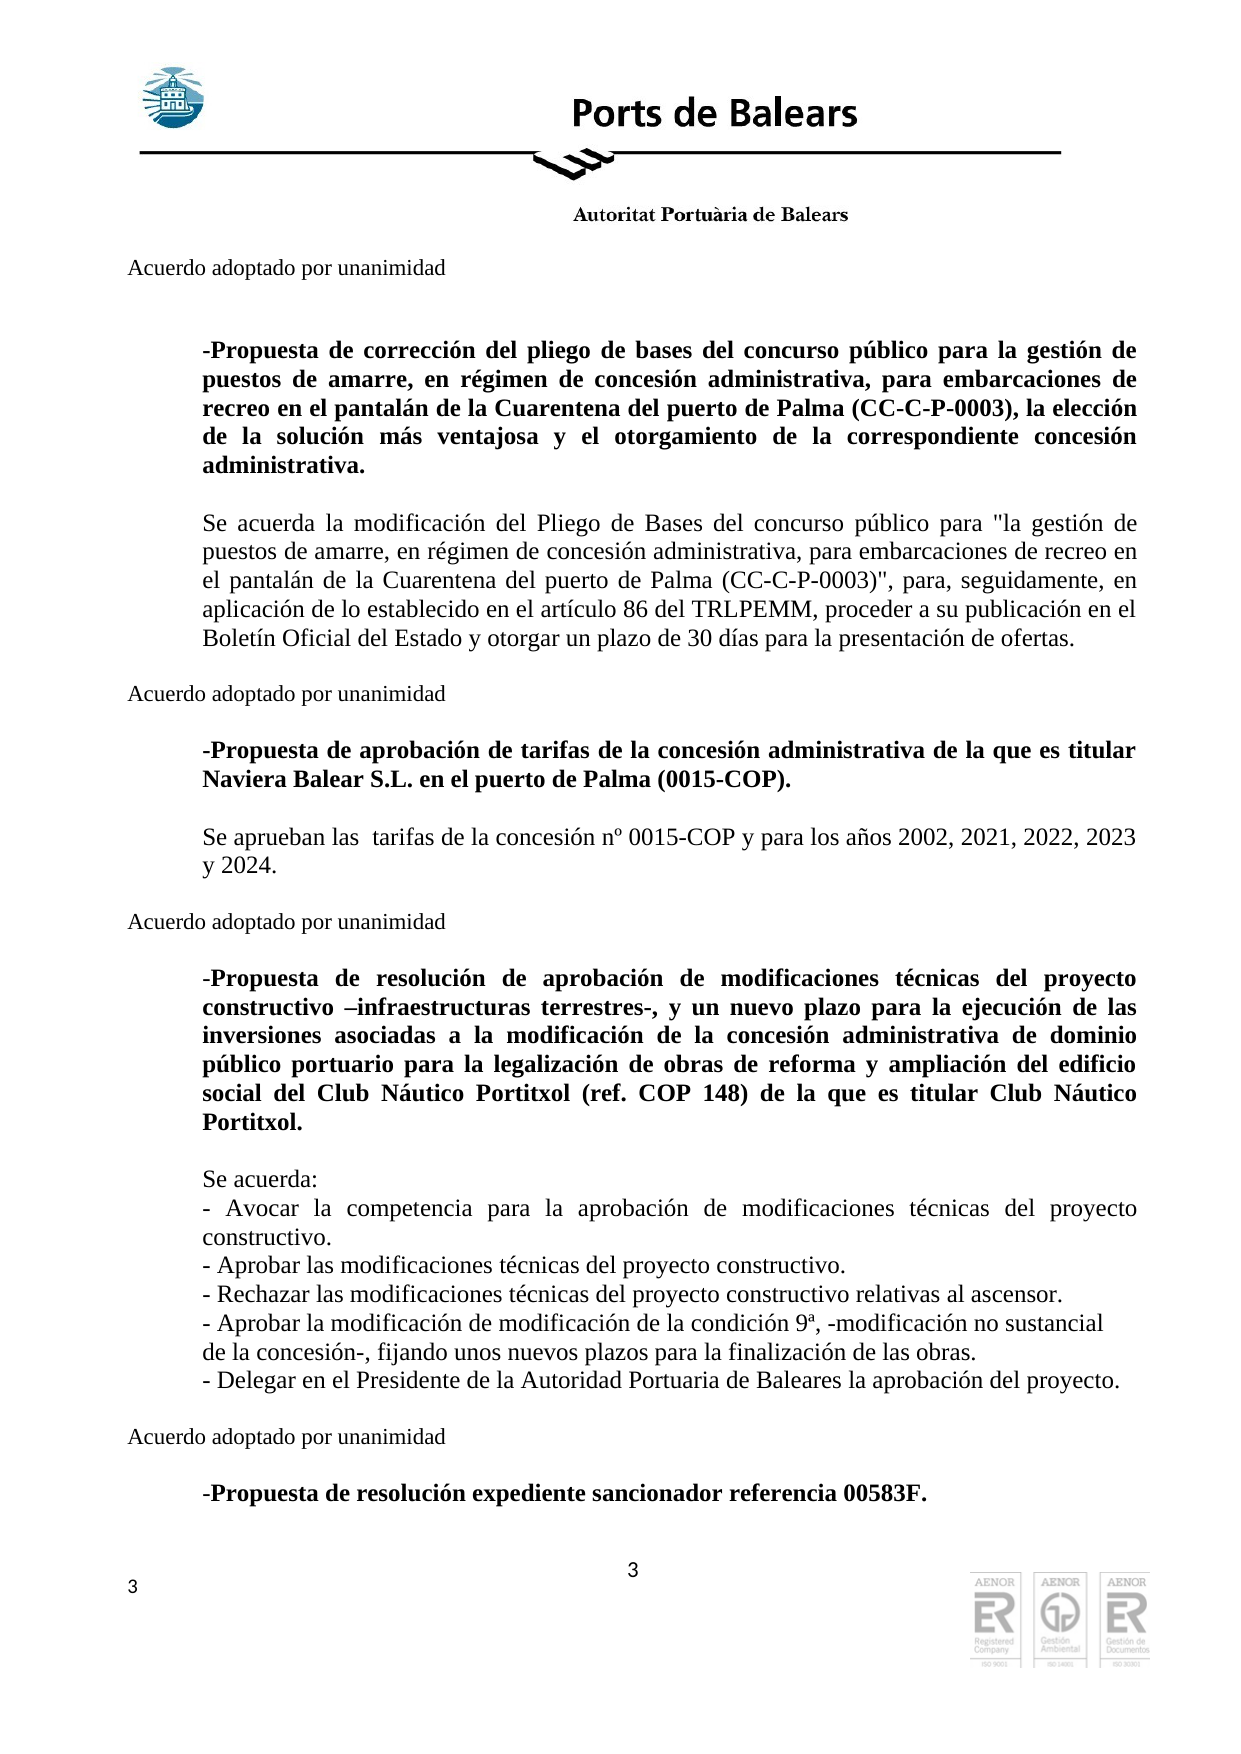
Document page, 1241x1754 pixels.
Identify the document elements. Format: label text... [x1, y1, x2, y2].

picture [968, 1572, 1150, 1666]
picture [137, 62, 1062, 225]
text - Aprobar las modificaciones técnicas del proyecto constructivo. [202, 1250, 1138, 1279]
text - Aprobar la modificación de modificación de la condición 9ª, -modificación no sustancial [202, 1308, 1138, 1337]
text Acuerdo adoptado por unanimidad [127, 908, 1138, 934]
text Acuerdo adoptado por unanimidad [127, 1423, 1138, 1449]
text Acuerdo adoptado por unanimidad [127, 680, 1138, 707]
text - Delegar en el Presidente de la Autoridad Portuaria de Baleares la aprobación del proyecto. [202, 1365, 1138, 1394]
text Se aprueban las tarifas de la concesión nº 0015-COP y para los años 2002, 2021, 2022, 2023 y 2024. [202, 822, 1138, 879]
text - Rechazar las modificaciones técnicas del proyecto constructivo relativas al ascensor. [202, 1279, 1138, 1308]
text de la concesión-, fijando unos nuevos plazos para la finalización de las obras. [202, 1337, 1138, 1365]
text -Propuesta de corrección del pliego de bases del concurso público para la gestión de puestos de amarre, en régimen de concesión administrativa, para embarcaciones de recreo en el pantalán de la Cuarentena del puerto de Palma (CC-C-P-0003), la elección de la solución más ventajosa y el otorgamiento de la correspondiente concesión administrativa. [202, 335, 1138, 479]
text Acuerdo adoptado por unanimidad [127, 254, 1138, 280]
text Se acuerda: [202, 1164, 1138, 1193]
text - Avocar la competencia para la aprobación de modificaciones técnicas del proyecto constructivo. [202, 1193, 1138, 1250]
text -Propuesta de aprobación de tarifas de la concesión administrativa de la que es titular Naviera Balear S.L. en el puerto de Palma (0015-COP). [202, 735, 1138, 793]
text -Propuesta de resolución de aprobación de modificaciones técnicas del proyecto constructivo –infraestructuras terrestres-, y un nuevo plazo para la ejecución de las inversiones asociadas a la modificación de la concesión administrativa de dominio público portuario para la legalización de obras de reforma y ampliación del edificio social del Club Náutico Portitxol (ref. COP 148) de la que es titular Club Náutico Portitxol. [202, 963, 1138, 1135]
text Se acuerda la modificación del Pliego de Bases del concurso público para "la gestión de puestos de amarre, en régimen de concesión administrativa, para embarcaciones de recreo en el pantalán de la Cuarentena del puerto de Palma (CC-C-P-0003)", para, seguidamente, en aplicación de lo establecido en el artículo 86 del TRLPEMM, proceder a su publicación en el Boletín Oficial del Estado y otorgar un plazo de 30 días para la presentación de ofertas. [202, 508, 1138, 651]
text -Propuesta de resolución expediente sancionador referencia 00583F. [202, 1478, 1138, 1507]
